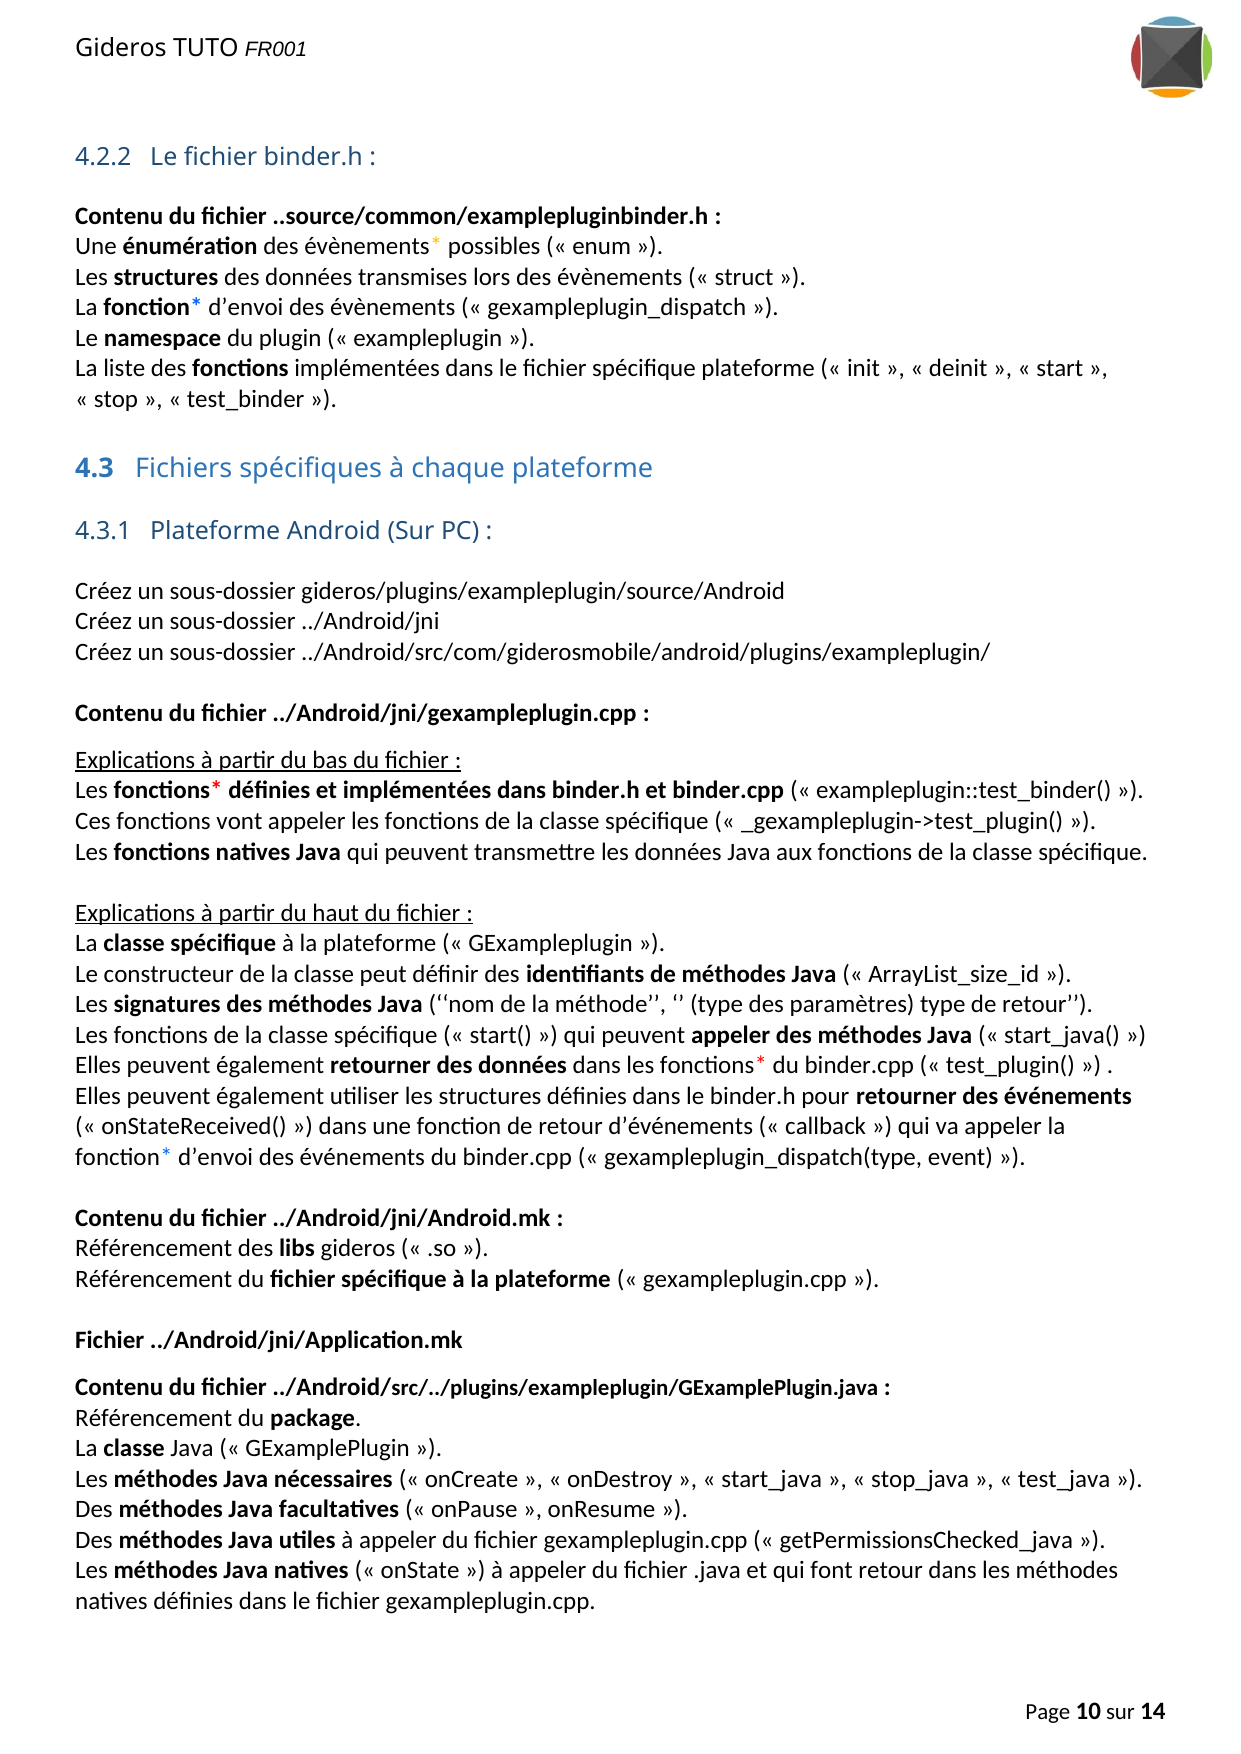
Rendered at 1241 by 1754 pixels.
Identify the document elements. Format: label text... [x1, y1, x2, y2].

text Les méthodes Java natives (« onState ») à appeler du fichier .java et qui font retour dans les méthodes natives définies dans le fichier gexampleplugin.cpp. [75, 1554, 1165, 1615]
subtitle Fichiers spécifiques à chaque plateforme [75, 448, 1165, 485]
text Créez un sous-dossier ../Android/jni [75, 605, 1165, 636]
text La liste des fonctions implémentées dans le fichier spécifique plateforme (« init », « deinit », « start », « stop », « test_binder »). [75, 352, 1165, 413]
text Les fonctions natives Java qui peuvent transmettre les données Java aux fonctions de la classe spécifique. [75, 836, 1165, 866]
text Une énumération des évènements* possibles (« enum »). [75, 230, 1165, 261]
text Contenu du fichier ../Android/src/../plugins/exampleplugin/GExamplePlugin.java : [75, 1371, 1165, 1402]
text Créez un sous-dossier gideros/plugins/exampleplugin/source/Android [75, 575, 1165, 605]
text Contenu du fichier ..source/common/examplepluginbinder.h : [75, 200, 1165, 230]
text Les fonctions de la classe spécifique (« start() ») qui peuvent appeler des méthodes Java (« start_java() ») [75, 1019, 1165, 1049]
text Référencement du package. [75, 1402, 1165, 1432]
text Les structures des données transmises lors des évènements (« struct »). [75, 261, 1165, 291]
text Créez un sous-dossier ../Android/src/com/giderosmobile/android/plugins/exampleplugin/ [75, 636, 1165, 666]
text Explications à partir du haut du fichier : [75, 897, 1165, 927]
text Le namespace du plugin (« exampleplugin »). [75, 322, 1165, 352]
text Des méthodes Java utiles à appeler du fichier gexampleplugin.cpp (« getPermissionsChecked_java »). [75, 1524, 1165, 1554]
text Contenu du fichier ../Android/jni/Android.mk : [75, 1202, 1165, 1232]
text La fonction* d’envoi des évènements (« gexampleplugin_dispatch »). [75, 291, 1165, 322]
text Elles peuvent également retourner des données dans les fonctions* du binder.cpp (« test_plugin() ») . [75, 1049, 1165, 1080]
text Le constructeur de la classe peut définir des identifiants de méthodes Java (« ArrayList_size_id »). [75, 958, 1165, 988]
subtitle Plateforme Android (Sur PC) : [75, 513, 1165, 547]
text Explications à partir du bas du fichier : [75, 744, 1165, 774]
text Les méthodes Java nécessaires (« onCreate », « onDestroy », « start_java », « stop_java », « test_java »). [75, 1463, 1165, 1493]
text Les signatures des méthodes Java (‘‘nom de la méthode’’, ‘’ (type des paramètres) type de retour’’). [75, 988, 1165, 1019]
text Contenu du fichier ../Android/jni/gexampleplugin.cpp : [75, 697, 1165, 727]
text Les fonctions* définies et implémentées dans binder.h et binder.cpp (« exampleplugin::test_binder() »). [75, 774, 1165, 805]
subtitle Le fichier binder.h : [75, 138, 1165, 172]
text Référencement du fichier spécifique à la plateforme (« gexampleplugin.cpp »). [75, 1263, 1165, 1293]
text La classe Java (« GExamplePlugin »). [75, 1432, 1165, 1463]
text Référencement des libs gideros (« .so »). [75, 1232, 1165, 1263]
text Ces fonctions vont appeler les fonctions de la classe spécifique (« _gexampleplugin->test_plugin() »). [75, 805, 1165, 836]
text Des méthodes Java facultatives (« onPause », onResume »). [75, 1493, 1165, 1524]
text Fichier ../Android/jni/Application.mk [75, 1324, 1165, 1354]
text La classe spécifique à la plateforme (« GExampleplugin »). [75, 927, 1165, 958]
picture [1130, 16, 1213, 98]
text Elles peuvent également utiliser les structures définies dans le binder.h pour retourner des événements (« onStateReceived() ») dans une fonction de retour d’événements (« callback ») qui va appeler la fonction* d’envoi des événements du binder.cpp (« gexampleplugin_dispatch(type, event) »). [75, 1080, 1165, 1171]
